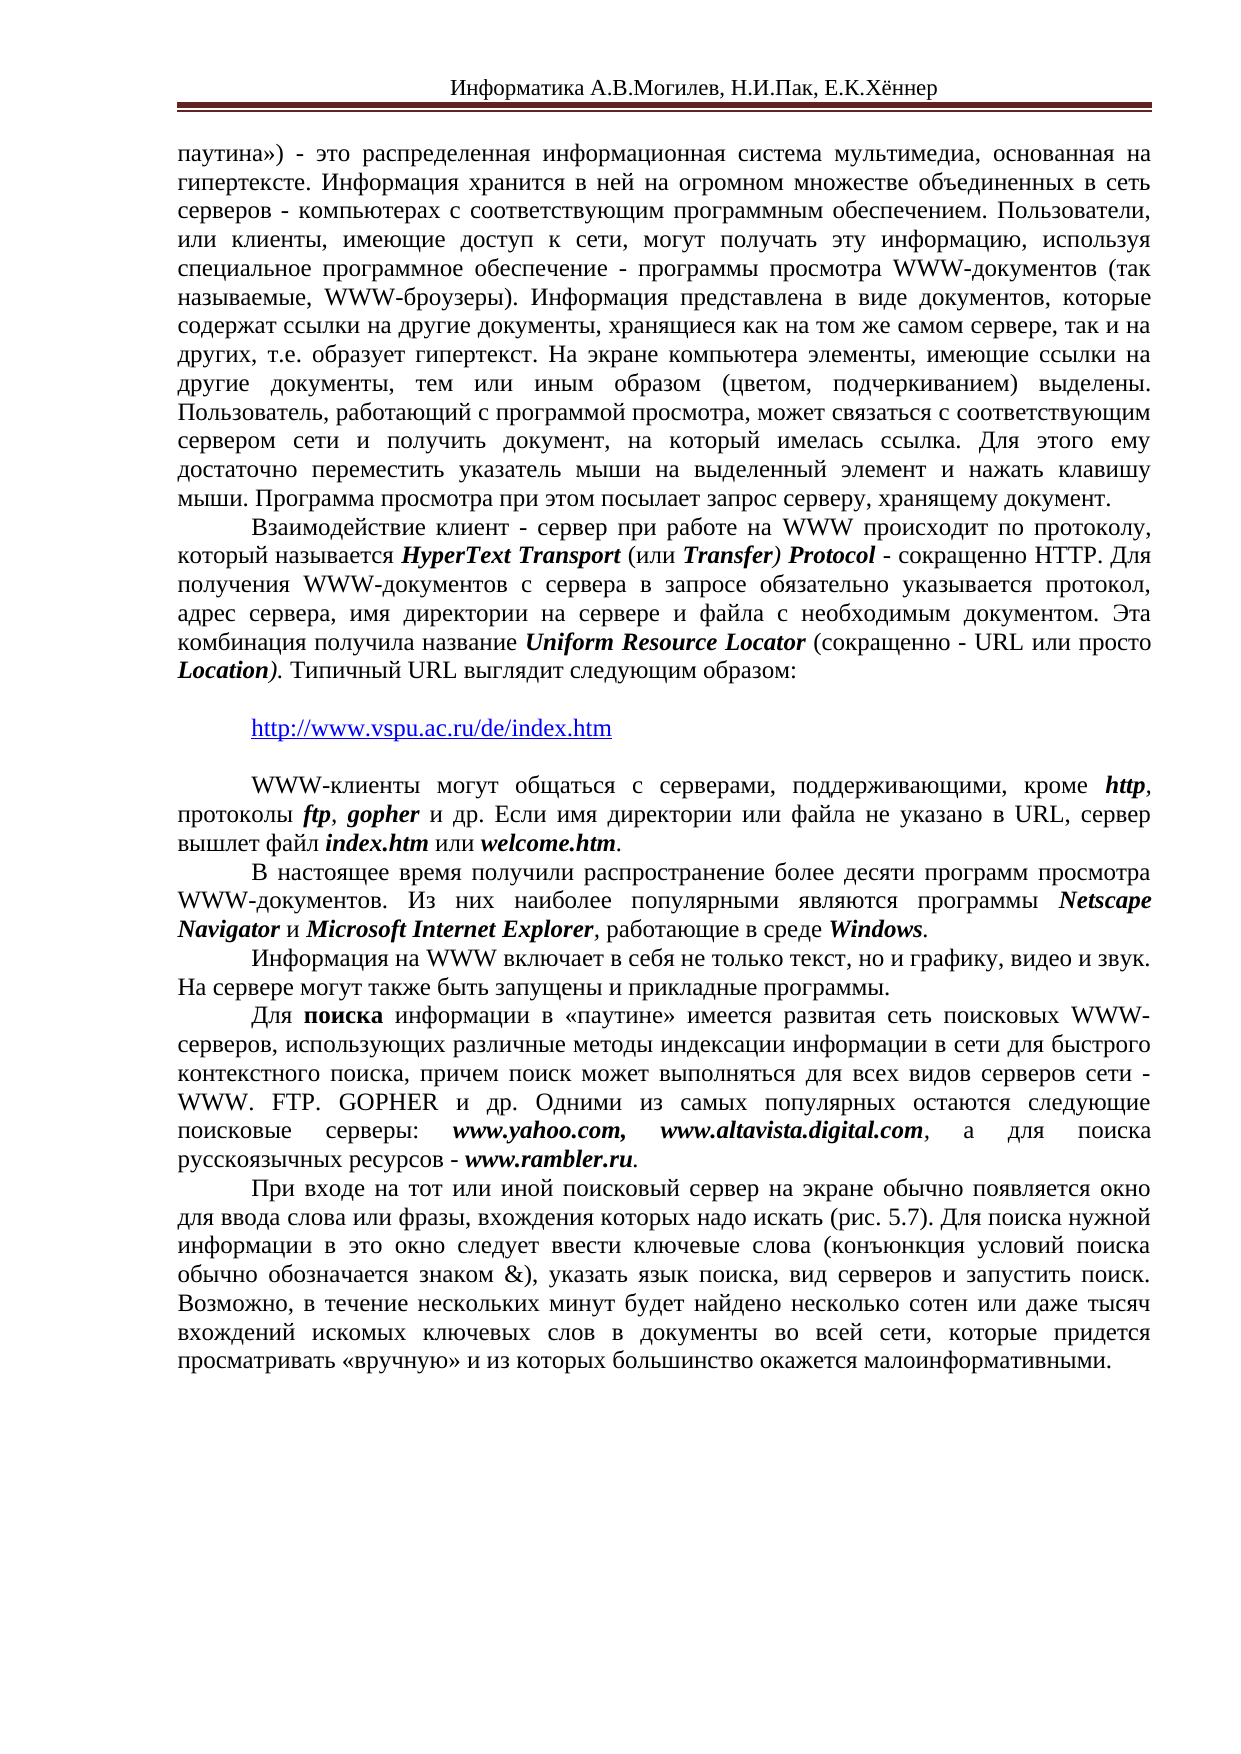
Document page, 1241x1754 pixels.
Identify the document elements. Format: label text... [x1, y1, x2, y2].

text Информация на WWW включает в себя не только текст, но и графику, видео и звук. На сервере могут также быть запущены и прикладные программы. [177, 943, 1152, 1000]
text WWW-клиенты могут общаться с серверами, поддерживающими, кроме http, протоколы ftp, gopher и др. Если имя директории или файла не указано в URL, сервер вышлет файл index.htm или welcome.htm. [177, 770, 1152, 857]
text Взаимодействие клиент - сервер при работе на WWW происходит по протоколу, который называется HyperText Transport (или Transfer) Protocol - сокращенно HTTP. Для получения WWW-документов с сервера в запросе обязательно указывается протокол, адрес сервера, имя директории на сервере и файла с необходимым документом. Эта комбинация получила название Uniform Resource Locator (сокращенно - URL или просто Location). Типичный URL выглядит следующим образом: [177, 512, 1152, 684]
text При входе на тот или иной поисковый сервер на экране обычно появляется окно для ввода слова или фразы, вхождения которых надо искать (рис. 5.7). Для поиска нужной информации в это окно следует ввести ключевые слова (конъюнкция условий поиска обычно обозначается знаком &), указать язык поиска, вид серверов и запустить поиск. Возможно, в течение нескольких минут будет найдено несколько сотен или даже тысяч вхождений искомых ключевых слов в документы во всей сети, которые придется просматривать «вручную» и из которых большинство окажется малоинформативными. [177, 1173, 1152, 1374]
text В настоящее время получили распространение более десяти программ просмотра WWW-документов. Из них наиболее популярными являются программы Netscape Navigator и Microsoft Internet Explorer, работающие в среде Windows. [177, 857, 1152, 943]
text Для поиска информации в «паутине» имеется развитая сеть поисковых WWW-серверов, использующих различные методы индексации информации в сети для быстрого контекстного поиска, причем поиск может выполняться для всех видов серверов сети - WWW. FTP. GOPHER и др. Одними из самых популярных остаются следующие поисковые серверы: www.yahoo.com, www.altavista.digital.com, а для поиска русскоязычных ресурсов - www.rambler.ru. [177, 1000, 1152, 1173]
text http://www.vspu.ac.ru/de/index.htm [177, 713, 1152, 742]
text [177, 138, 1152, 512]
